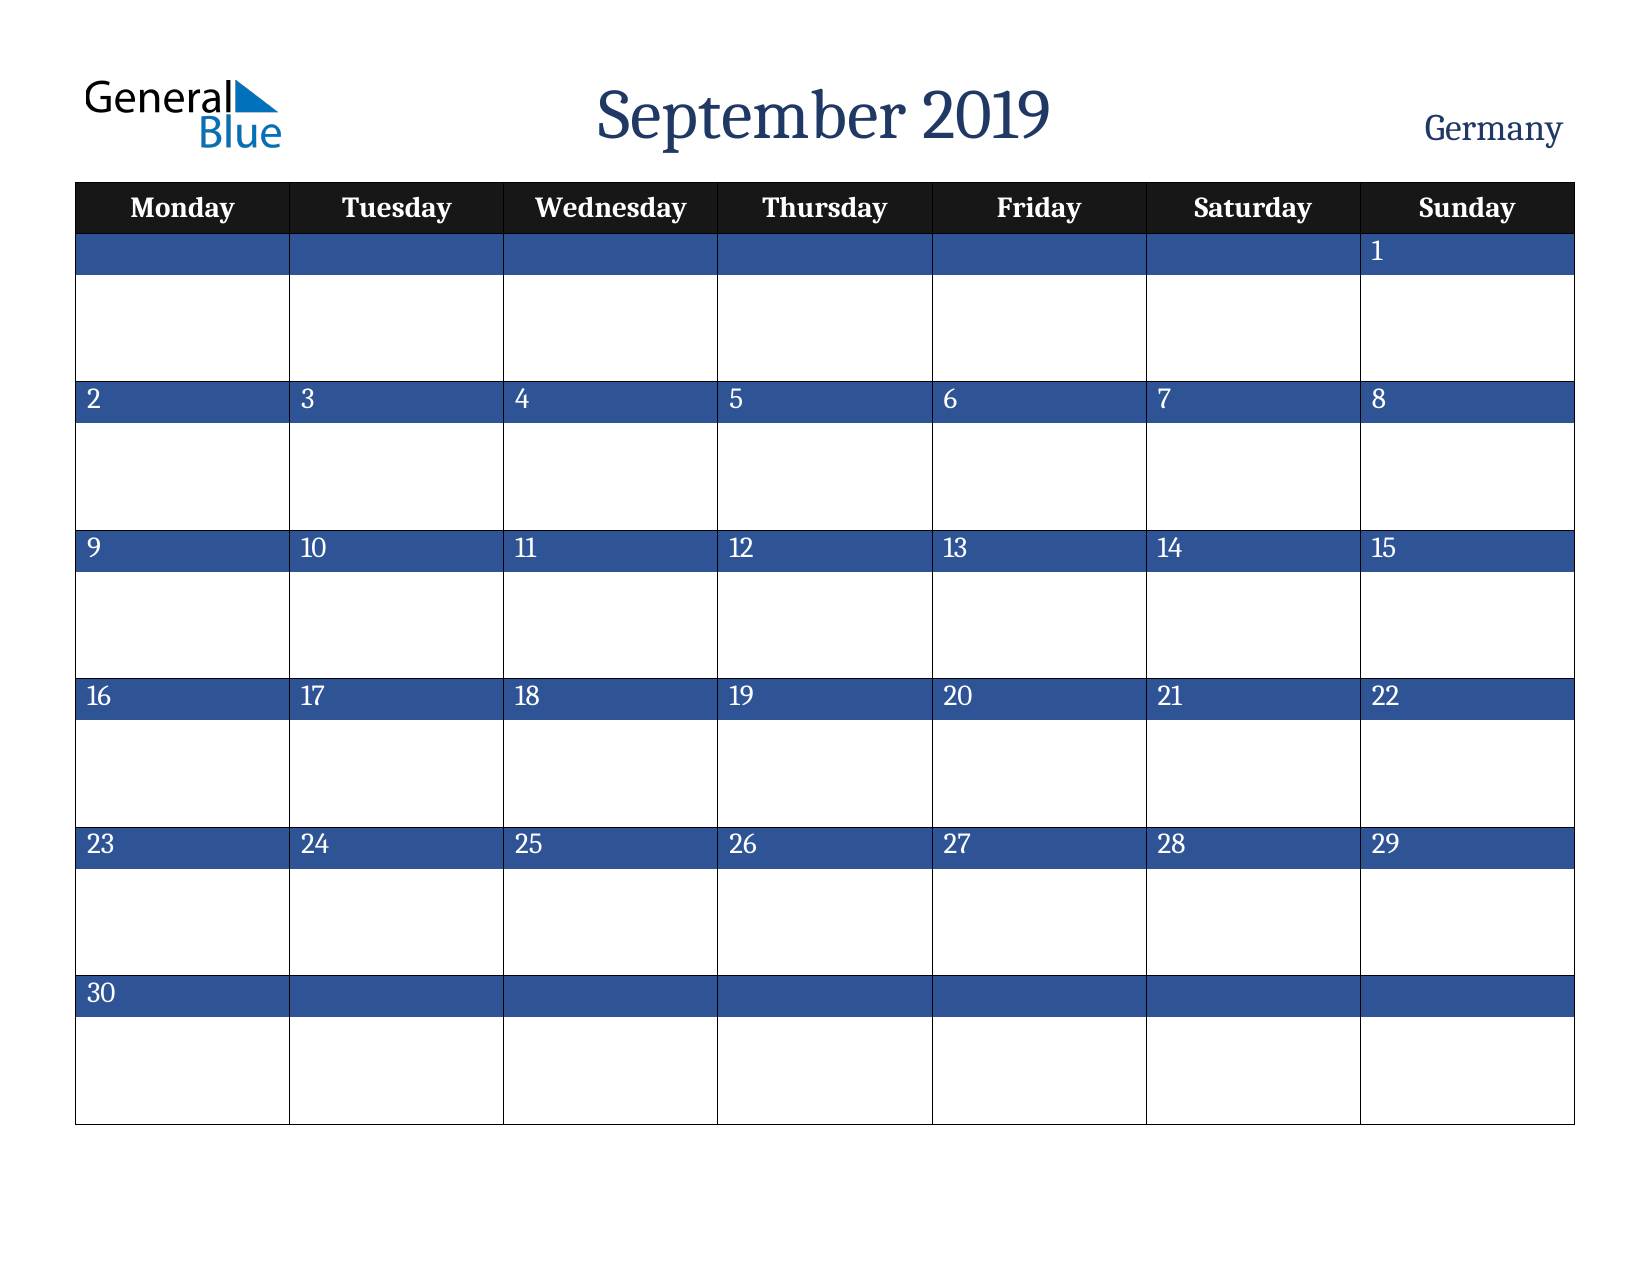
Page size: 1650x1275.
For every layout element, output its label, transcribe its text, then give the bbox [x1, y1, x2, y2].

table_cell 5 [718, 382, 932, 423]
table_cell [1147, 275, 1360, 381]
table_cell Friday [933, 183, 1146, 233]
table_cell 19 [718, 679, 932, 720]
table_cell [1361, 869, 1574, 975]
table_cell 10 [290, 531, 503, 572]
table_cell [290, 869, 503, 975]
table_cell [718, 720, 932, 827]
table_cell 21 [1147, 679, 1360, 720]
table_cell [933, 572, 1146, 678]
table_cell 3 [290, 382, 503, 423]
table_cell [504, 720, 717, 827]
table_cell 25 [504, 828, 717, 869]
table_cell [1361, 275, 1574, 381]
table_cell 27 [933, 828, 1146, 869]
table_cell 12 [718, 531, 932, 572]
table_cell [933, 275, 1146, 381]
table_cell [76, 720, 289, 827]
table_cell 15 [1361, 531, 1574, 572]
table_cell [1361, 720, 1574, 827]
table_header [76, 75, 503, 182]
table_cell [933, 976, 1146, 1017]
table_cell 13 [933, 531, 1146, 572]
table_cell 1 [1361, 234, 1574, 275]
table_cell Saturday [1147, 183, 1360, 233]
table_cell [504, 869, 717, 975]
table_cell [1361, 423, 1574, 530]
table_cell [290, 234, 503, 275]
table_cell 24 [290, 828, 503, 869]
table_cell [76, 234, 289, 275]
table_cell [933, 423, 1146, 530]
table_cell [1147, 720, 1360, 827]
table_cell 20 [933, 679, 1146, 720]
table_cell [76, 275, 289, 381]
table_cell [76, 1017, 289, 1123]
table_cell [290, 976, 503, 1017]
table_cell 16 [76, 679, 289, 720]
table_header September 2019 [504, 75, 1146, 182]
table_cell [718, 275, 932, 381]
table_cell 28 [1147, 828, 1360, 869]
table_cell [504, 275, 717, 381]
table_cell [718, 1017, 932, 1123]
table_cell 23 [76, 828, 289, 869]
table_cell Monday [76, 183, 289, 233]
table_cell [1147, 234, 1360, 275]
table_cell [504, 423, 717, 530]
table_cell 17 [290, 679, 503, 720]
table_cell 26 [718, 828, 932, 869]
picture [86, 80, 281, 148]
table_cell [290, 275, 503, 381]
table_cell [1361, 1017, 1574, 1123]
table_cell [504, 234, 717, 275]
table_cell [76, 869, 289, 975]
table_cell 11 [504, 531, 717, 572]
table_cell [718, 234, 932, 275]
table_cell [1147, 572, 1360, 678]
table_cell [718, 976, 932, 1017]
table_cell [1361, 976, 1574, 1017]
table_cell 14 [1147, 531, 1360, 572]
table_cell [1147, 423, 1360, 530]
table_cell 4 [504, 382, 717, 423]
table_cell [76, 572, 289, 678]
table_cell [504, 976, 717, 1017]
table_cell [933, 234, 1146, 275]
table_cell 8 [1361, 382, 1574, 423]
table_cell [290, 423, 503, 530]
table_header Germany [1146, 75, 1574, 182]
table_cell 7 [1147, 382, 1360, 423]
table_cell [76, 423, 289, 530]
table_cell [718, 423, 932, 530]
table_cell [718, 572, 932, 678]
table_cell 29 [1361, 828, 1574, 869]
table_cell 18 [504, 679, 717, 720]
table_cell Thursday [718, 183, 932, 233]
table_cell [290, 572, 503, 678]
table_cell [933, 869, 1146, 975]
table_cell Tuesday [290, 183, 503, 233]
table_cell 30 [76, 976, 289, 1017]
table_cell [933, 1017, 1146, 1123]
table_cell [1361, 572, 1574, 678]
table_cell [504, 572, 717, 678]
table_cell Sunday [1361, 183, 1574, 233]
table_cell 2 [76, 382, 289, 423]
table_cell 9 [76, 531, 289, 572]
table_cell [1147, 976, 1360, 1017]
table_cell 22 [1361, 679, 1574, 720]
table_cell [290, 1017, 503, 1123]
table_cell [933, 720, 1146, 827]
table_cell [504, 1017, 717, 1123]
table_cell [718, 869, 932, 975]
table_cell [290, 720, 503, 827]
table_cell Wednesday [504, 183, 717, 233]
table_cell [1147, 1017, 1360, 1123]
table_cell [1147, 869, 1360, 975]
table_cell 6 [933, 382, 1146, 423]
